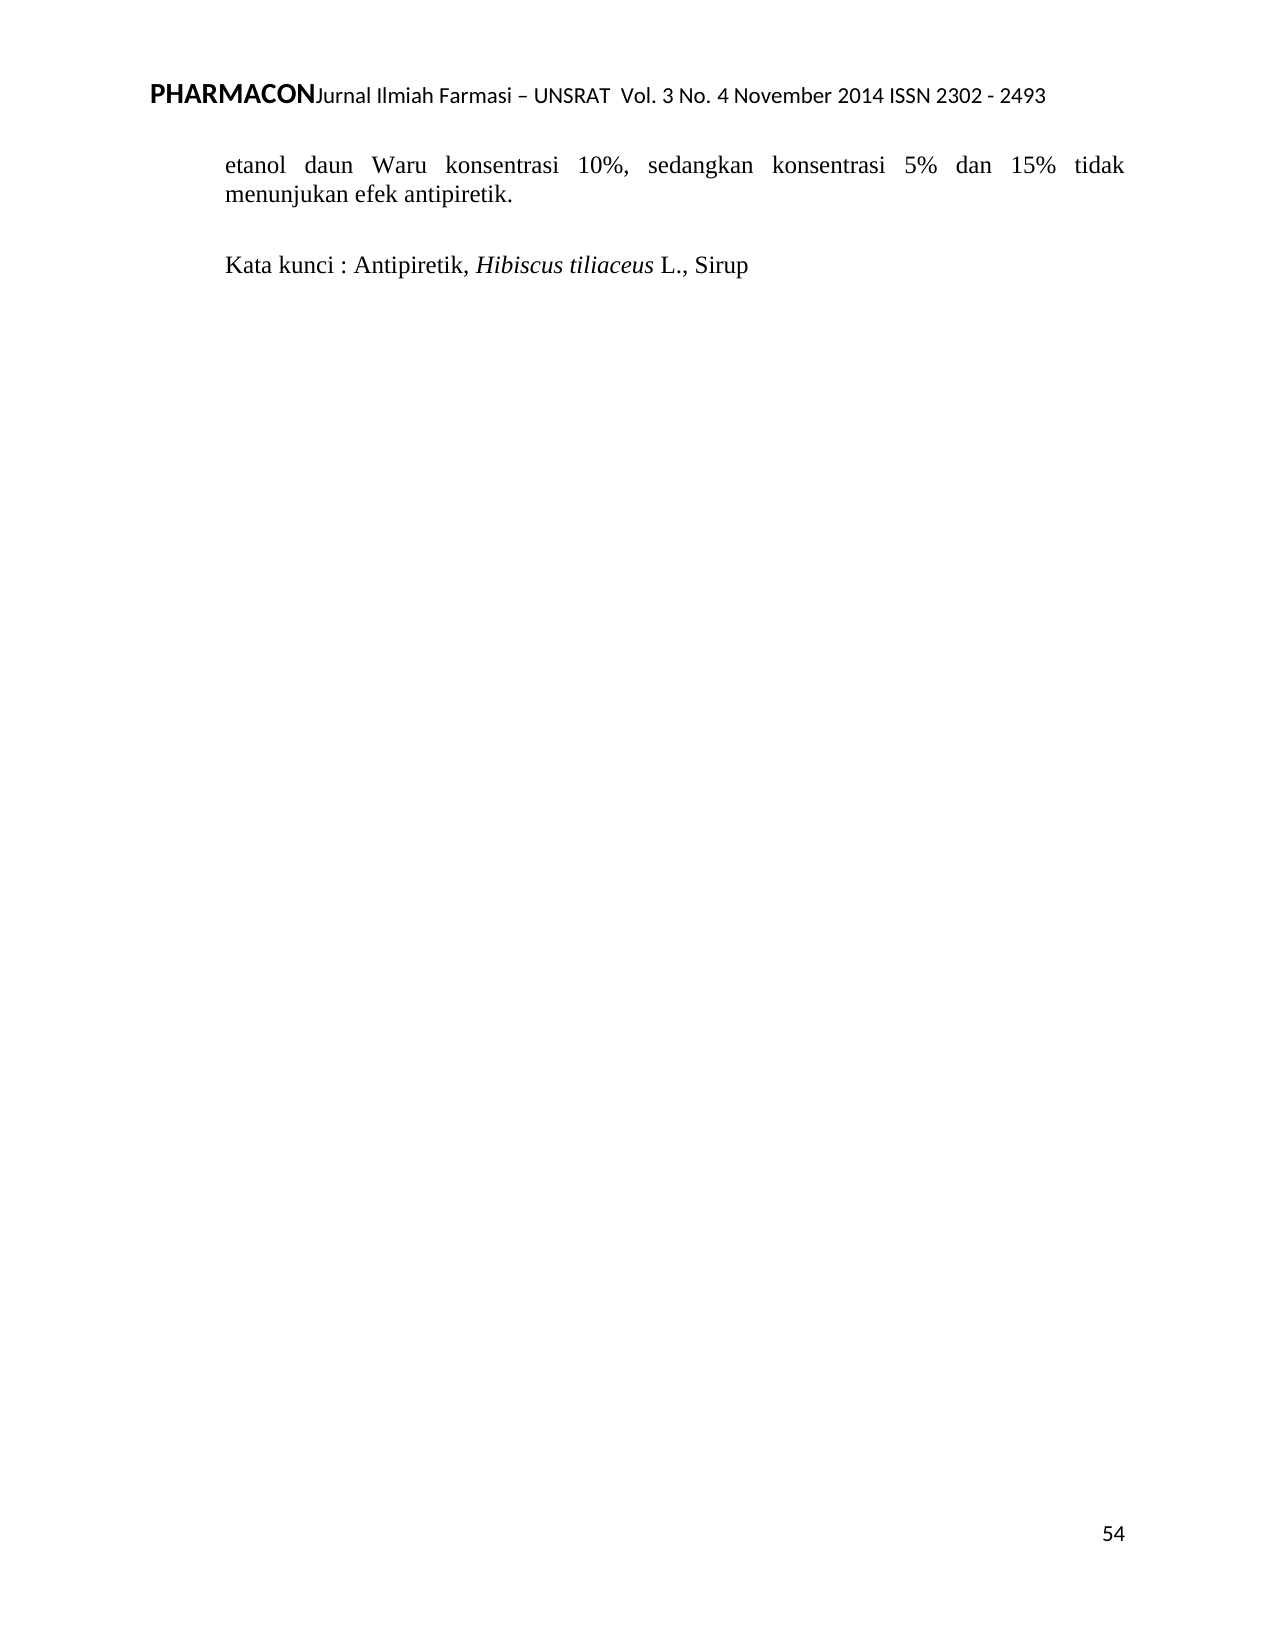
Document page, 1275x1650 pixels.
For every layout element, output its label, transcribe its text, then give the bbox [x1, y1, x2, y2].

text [225, 150, 1125, 207]
text Kata kunci : Antipiretik, Hibiscus tiliaceus L., Sirup [225, 250, 1125, 279]
